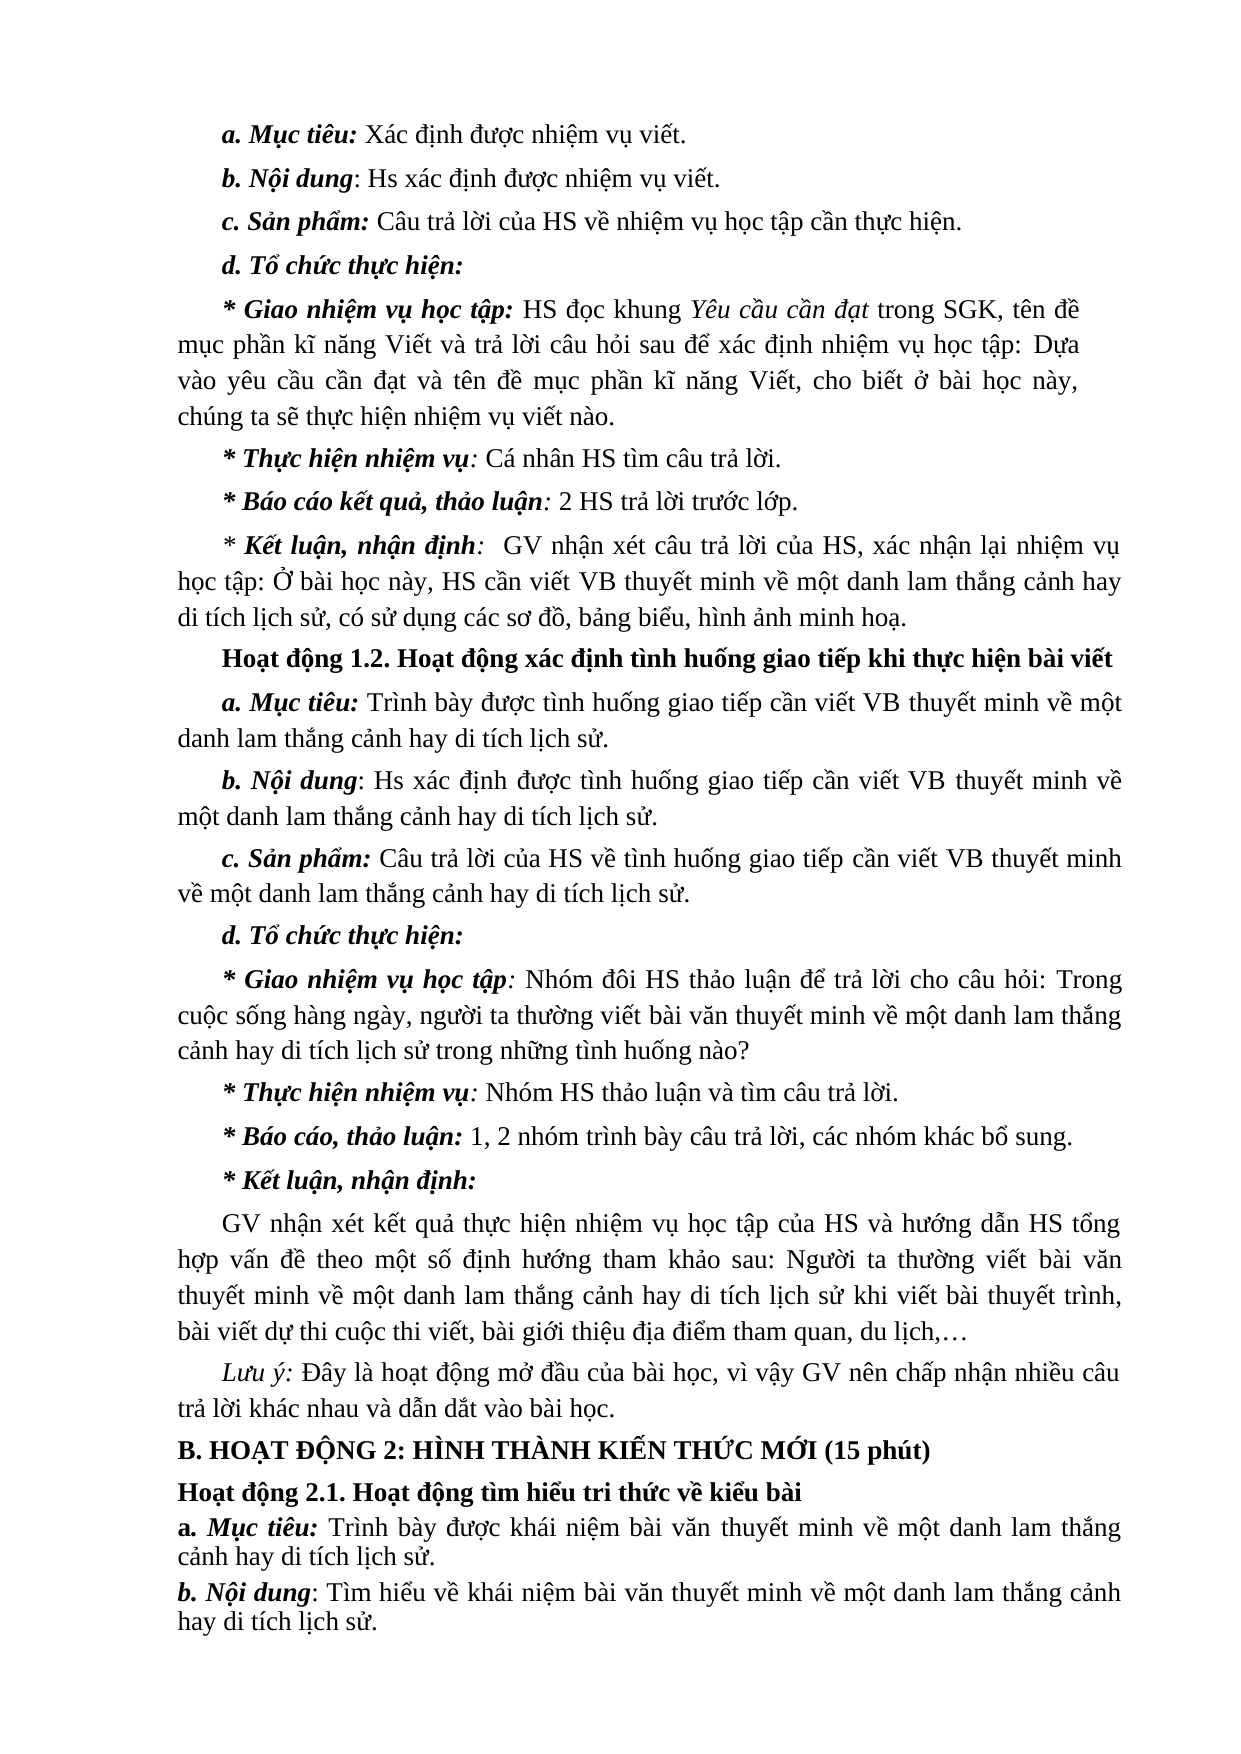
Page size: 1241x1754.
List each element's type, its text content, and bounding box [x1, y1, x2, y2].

text a. Mục tiêu: Trình bày được tình huống giao tiếp cần viết VB thuyết minh về một danh lam thắng cảnh hay di tích lịch sử. [177, 686, 1122, 753]
text a. Mục tiêu: Xác định được nhiệm vụ viết. [177, 118, 1122, 149]
text * Kết luận, nhận định: GV nhận xét câu trả lời của HS, xác nhận lại nhiệm vụ học tập: Ở bài học này, HS cần viết VB thuyết minh về một danh lam thắng cảnh hay di tích lịch sử, có sử dụng các sơ đồ, bảng biểu, hình ảnh minh hoạ. [177, 529, 1122, 632]
text b. Nội dung: Hs xác định được tình huống giao tiếp cần viết VB thuyết minh về một danh lam thắng cảnh hay di tích lịch sử. [177, 764, 1122, 831]
text c. Sản phẩm: Câu trả lời của HS về nhiệm vụ học tập cần thực hiện. [177, 205, 1122, 237]
text GV nhận xét kết quả thực hiện nhiệm vụ học tập của HS và hướng dẫn HS tổng hợp vấn đề theo một số định hướng tham khảo sau: Người ta thường viết bài văn thuyết minh về một danh lam thắng cảnh hay di tích lịch sử khi viết bài thuyết trình, bài viết dự thi cuộc thi viết, bài giới thiệu địa điểm tham quan, du lịch,… [177, 1207, 1122, 1346]
text b. Nội dung: Hs xác định được nhiệm vụ viết. [177, 162, 1122, 193]
text c. Sản phẩm: Câu trả lời của HS về tình huống giao tiếp cần viết VB thuyết minh về một danh lam thắng cảnh hay di tích lịch sử. [177, 842, 1122, 908]
text * Kết luận, nhận định: [177, 1164, 1122, 1195]
text * Giao nhiệm vụ học tập: HS đọc khung Yêu cầu cần đạt trong SGK, tên đề mục phần kĩ năng Viết và trả lời câu hỏi sau để xác định nhiệm vụ học tập: Dựa vào yêu cầu cần đạt và tên đề mục phần kĩ năng Viết, cho biết ở bài học này, chúng ta sẽ thực hiện nhiệm vụ viết nào. [177, 293, 1079, 431]
text a. Mục tiêu: Trình bày được khái niệm bài văn thuyết minh về một danh lam thắng cảnh hay di tích lịch sử. [177, 1513, 1122, 1572]
text * Thực hiện nhiệm vụ: Cá nhân HS tìm câu trả lời. [177, 442, 1122, 473]
text * Báo cáo kết quả, thảo luận: 2 HS trả lời trước lớp. [177, 486, 1122, 517]
text * Báo cáo, thảo luận: 1, 2 nhóm trình bày câu trả lời, các nhóm khác bổ sung. [177, 1120, 1122, 1151]
text Lưu ý: Đây là hoạt động mở đầu của bài học, vì vậy GV nên chấp nhận nhiều câu trả lời khác nhau và dẫn dắt vào bài học. [177, 1357, 1122, 1423]
text Hoạt động 2.1. Hoạt động tìm hiểu tri thức về kiểu bài [177, 1478, 1122, 1507]
text d. Tổ chức thực hiện: [177, 919, 1122, 951]
text B. HOẠT ĐỘNG 2: HÌNH THÀNH KIẾN THỨC MỚI (15 phút) [177, 1434, 1122, 1465]
text * Thực hiện nhiệm vụ: Nhóm HS thảo luận và tìm câu trả lời. [177, 1076, 1122, 1108]
text Hoạt động 1.2. Hoạt động xác định tình huống giao tiếp khi thực hiện bài viết [177, 643, 1122, 674]
text * Giao nhiệm vụ học tập: Nhóm đôi HS thảo luận để trả lời cho câu hỏi: Trong cuộc sống hàng ngày, người ta thường viết bài văn thuyết minh về một danh lam thắng cảnh hay di tích lịch sử trong những tình huống nào? [177, 963, 1122, 1066]
text d. Tổ chức thực hiện: [177, 249, 1122, 280]
text b. Nội dung: Tìm hiểu về khái niệm bài văn thuyết minh về một danh lam thắng cảnh hay di tích lịch sử. [177, 1578, 1122, 1636]
